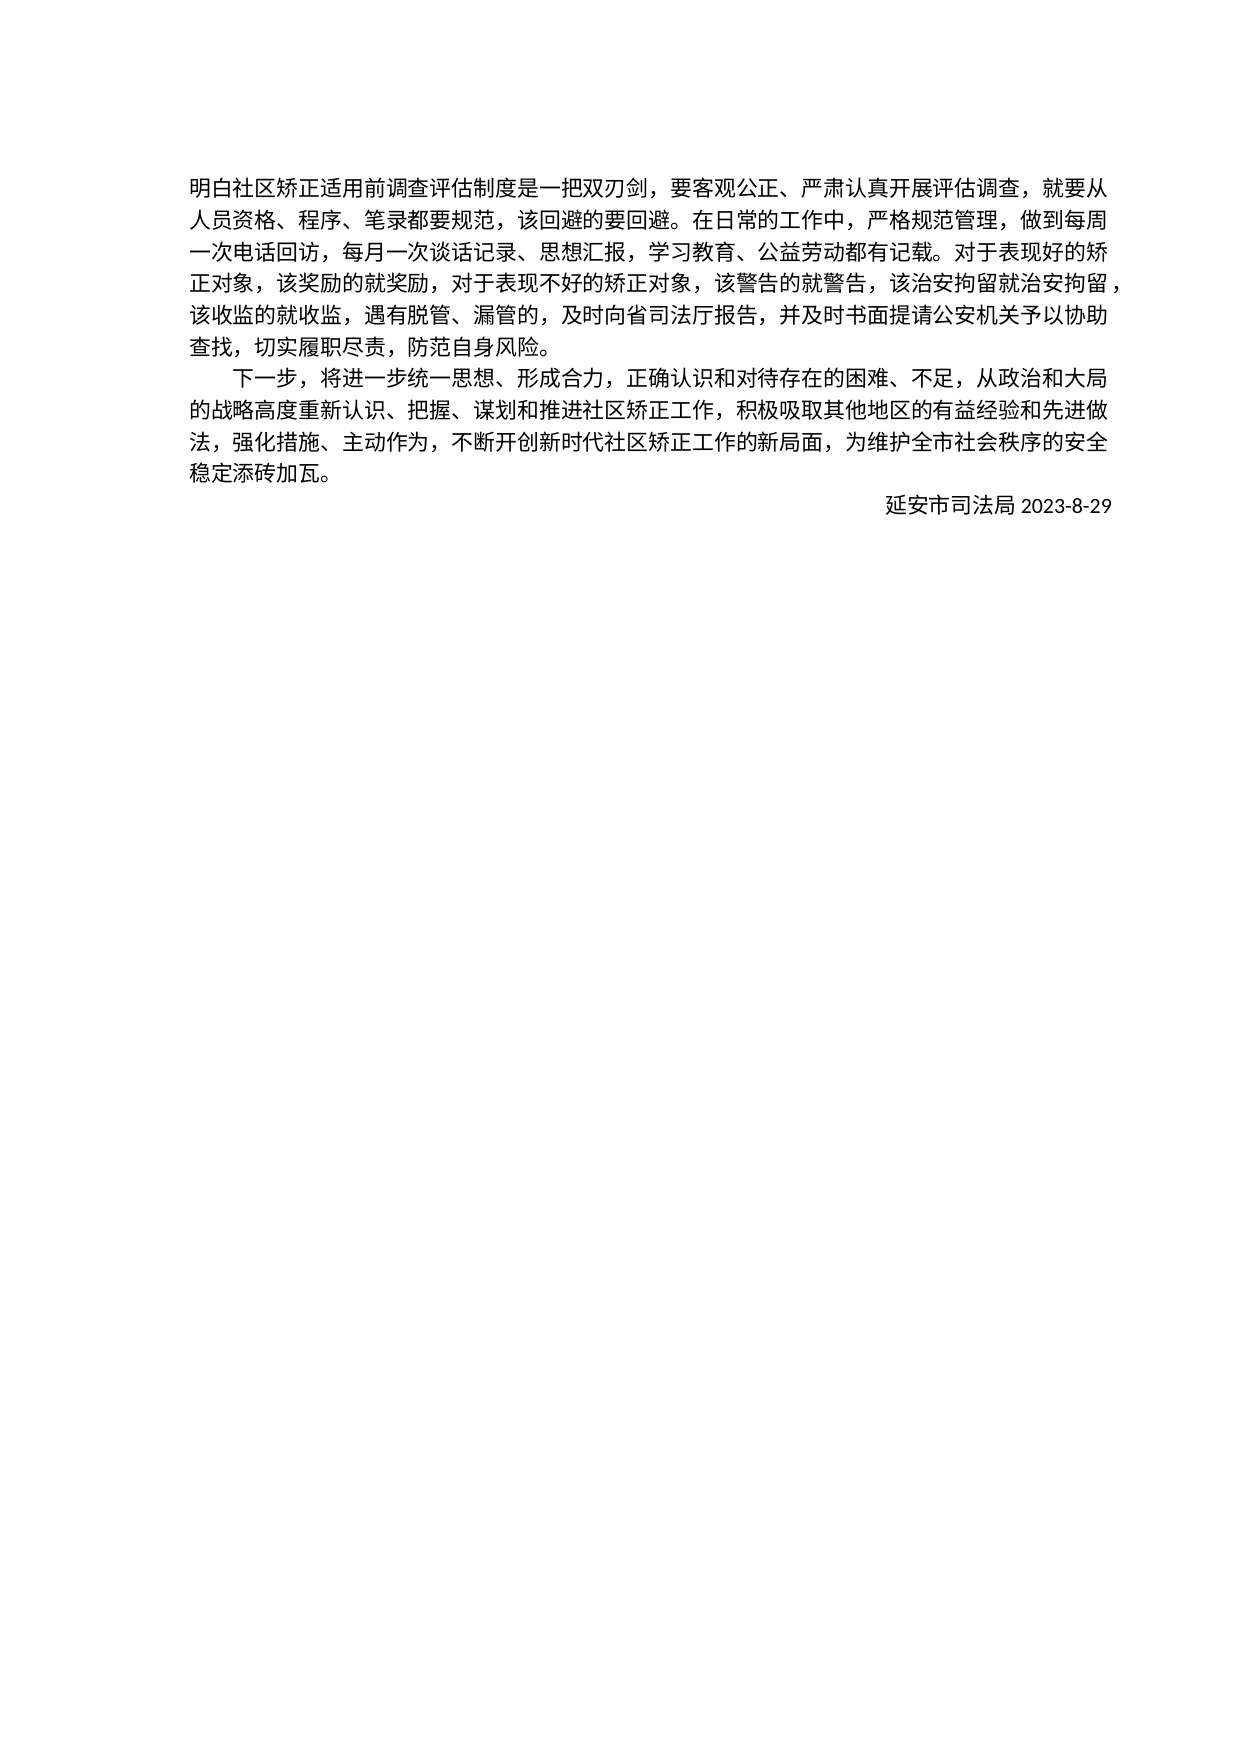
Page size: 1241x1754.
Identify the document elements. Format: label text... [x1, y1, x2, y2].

text 下一步，将进一步统一思想、形成合力，正确认识和对待存在的困难、不足，从政治和大局的战略高度重新认识、把握、谋划和推进社区矫正工作，积极吸取其他地区的有益经验和先进做法，强化措施、主动作为，不断开创新时代社区矫正工作的新局面，为维护全市社会秩序的安全稳定添砖加瓦。 [189, 361, 1111, 488]
text 延安市司法局2023-8-29 [189, 488, 1111, 519]
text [189, 171, 1111, 361]
